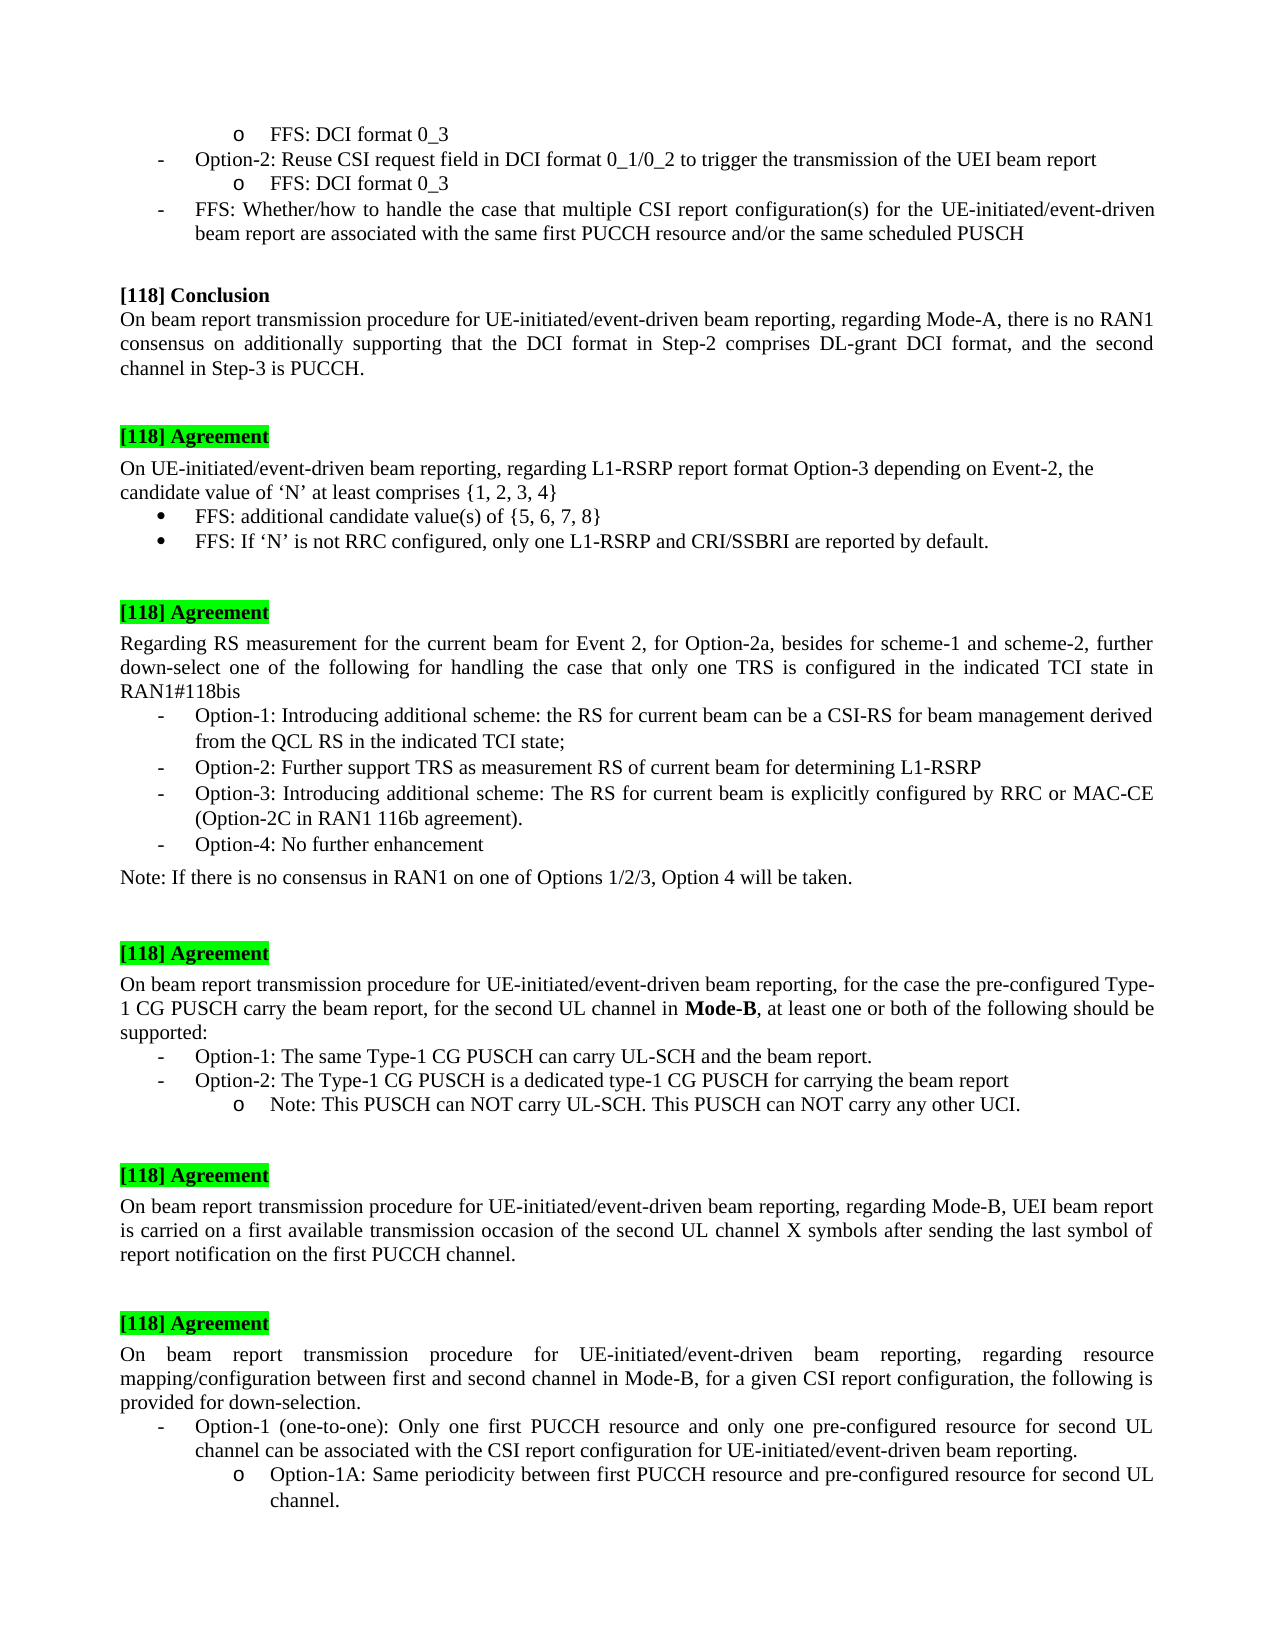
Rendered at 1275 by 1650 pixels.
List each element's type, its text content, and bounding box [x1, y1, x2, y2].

text On beam report transmission procedure for UE-initiated/event-driven beam reporting, regarding resource mapping/configuration between first and second channel in Mode-B, for a given CSI report configuration, the following is provided for down-selection. [120, 1342, 1155, 1414]
list Option-2: The Type-1 CG PUSCH is a dedicated type-1 CG PUSCH for carrying the beam report [157, 1068, 1155, 1092]
list FFS: DCI format 0_3 [232, 171, 1155, 197]
list Option-1 (one-to-one): Only one first PUCCH resource and only one pre-configured resource for second UL channel can be associated with the CSI report configuration for UE-initiated/event-driven beam reporting. [157, 1414, 1155, 1462]
list FFS: DCI format 0_3 [232, 122, 1155, 147]
list Note: This PUSCH can NOT carry UL-SCH. This PUSCH can NOT carry any other UCI. [232, 1092, 1155, 1118]
list Option-2: Further support TRS as measurement RS of current beam for determining L1-RSRP [157, 755, 1155, 779]
text [118] Agreement [120, 417, 1155, 456]
text On beam report transmission procedure for UE-initiated/event-driven beam reporting, for the case the pre-configured Type-1 CG PUSCH carry the beam report, for the second UL channel in Mode-B, at least one or both of the following should be supported: [120, 972, 1155, 1044]
list FFS: additional candidate value(s) of {5, 6, 7, 8} [157, 504, 1155, 528]
text Note: If there is no consensus in RAN1 on one of Options 1/2/3, Option 4 will be taken. [120, 858, 1155, 896]
list FFS: If ‘N’ is not RRC configured, only one L1-RSRP and CRI/SSBRI are reported by default. [157, 529, 1155, 553]
text [118] Agreement [120, 934, 1155, 972]
list Option-1: Introducing additional scheme: the RS for current beam can be a CSI-RS for beam management derived from the QCL RS in the indicated TCI state; [157, 703, 1155, 753]
text On beam report transmission procedure for UE-initiated/event-driven beam reporting, regarding Mode-A, there is no RAN1 consensus on additionally supporting that the DCI format in Step-2 comprises DL-grant DCI format, and the second channel in Step-3 is PUCCH. [120, 307, 1155, 379]
text [118] Agreement [120, 1304, 1155, 1342]
list Option-4: No further enhancement [157, 832, 1155, 856]
list Option-2: Reuse CSI request field in DCI format 0_1/0_2 to trigger the transmission of the UEI beam report [157, 147, 1155, 171]
list Option-1: The same Type-1 CG PUSCH can carry UL-SCH and the beam report. [157, 1044, 1155, 1068]
text [118] Conclusion [120, 283, 1155, 307]
text On UE-initiated/event-driven beam reporting, regarding L1-RSRP report format Option-3 depending on Event-2, the candidate value of ‘N’ at least comprises {1, 2, 3, 4} [120, 456, 1155, 504]
list Option-3: Introducing additional scheme: The RS for current beam is explicitly configured by RRC or MAC-CE (Option-2C in RAN1 116b agreement). [157, 781, 1155, 830]
list Option-1A: Same periodicity between first PUCCH resource and pre-configured resource for second UL channel. [232, 1462, 1155, 1512]
text [118] Agreement [120, 593, 1155, 631]
list FFS: Whether/how to handle the case that multiple CSI report configuration(s) for the UE-initiated/event-driven beam report are associated with the same first PUCCH resource and/or the same scheduled PUSCH [157, 197, 1155, 245]
text [118] Agreement [120, 1156, 1155, 1194]
text Regarding RS measurement for the current beam for Event 2, for Option-2a, besides for scheme-1 and scheme-2, further down-select one of the following for handling the case that only one TRS is configured in the indicated TCI state in RAN1#118bis [120, 631, 1155, 703]
text On beam report transmission procedure for UE-initiated/event-driven beam reporting, regarding Mode-B, UEI beam report is carried on a first available transmission occasion of the second UL channel X symbols after sending the last symbol of report notification on the first PUCCH channel. [120, 1194, 1155, 1266]
